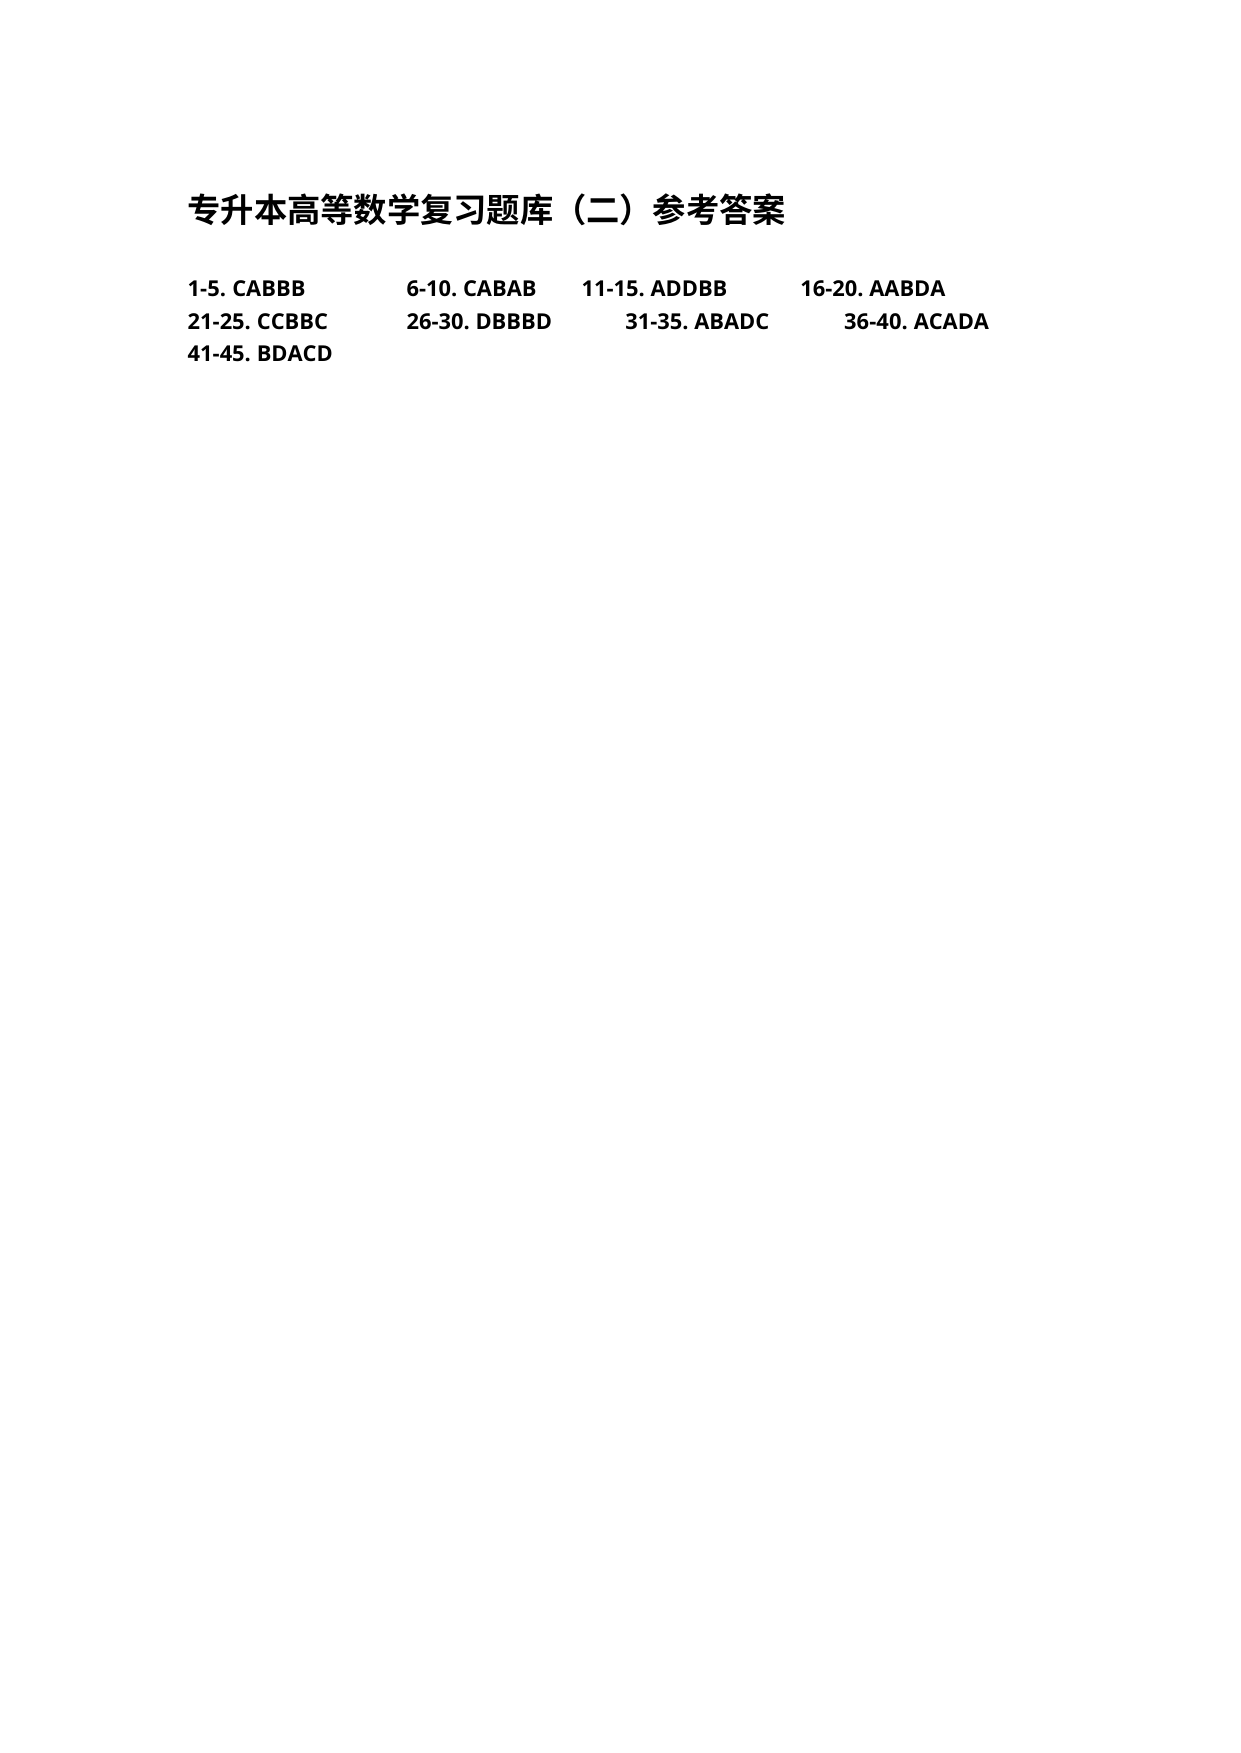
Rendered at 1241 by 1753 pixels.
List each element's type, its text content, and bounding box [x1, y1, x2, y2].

text 专升本高等数学复习题库（二）参考答案 [187, 194, 876, 229]
text 26-30. DBBBD [406, 311, 581, 334]
text 6-10. CABAB [406, 278, 567, 301]
text 11-15. ADDBB [581, 278, 800, 301]
text 36-40. ACADA [844, 311, 1021, 334]
text 1-5. CABBB [187, 278, 335, 301]
text 21-25. CCBBC [187, 311, 364, 334]
text 41-45. BDACD [187, 343, 364, 366]
text 16-20. AABDA [800, 278, 1021, 301]
text 31-35. ABADC [625, 311, 801, 334]
